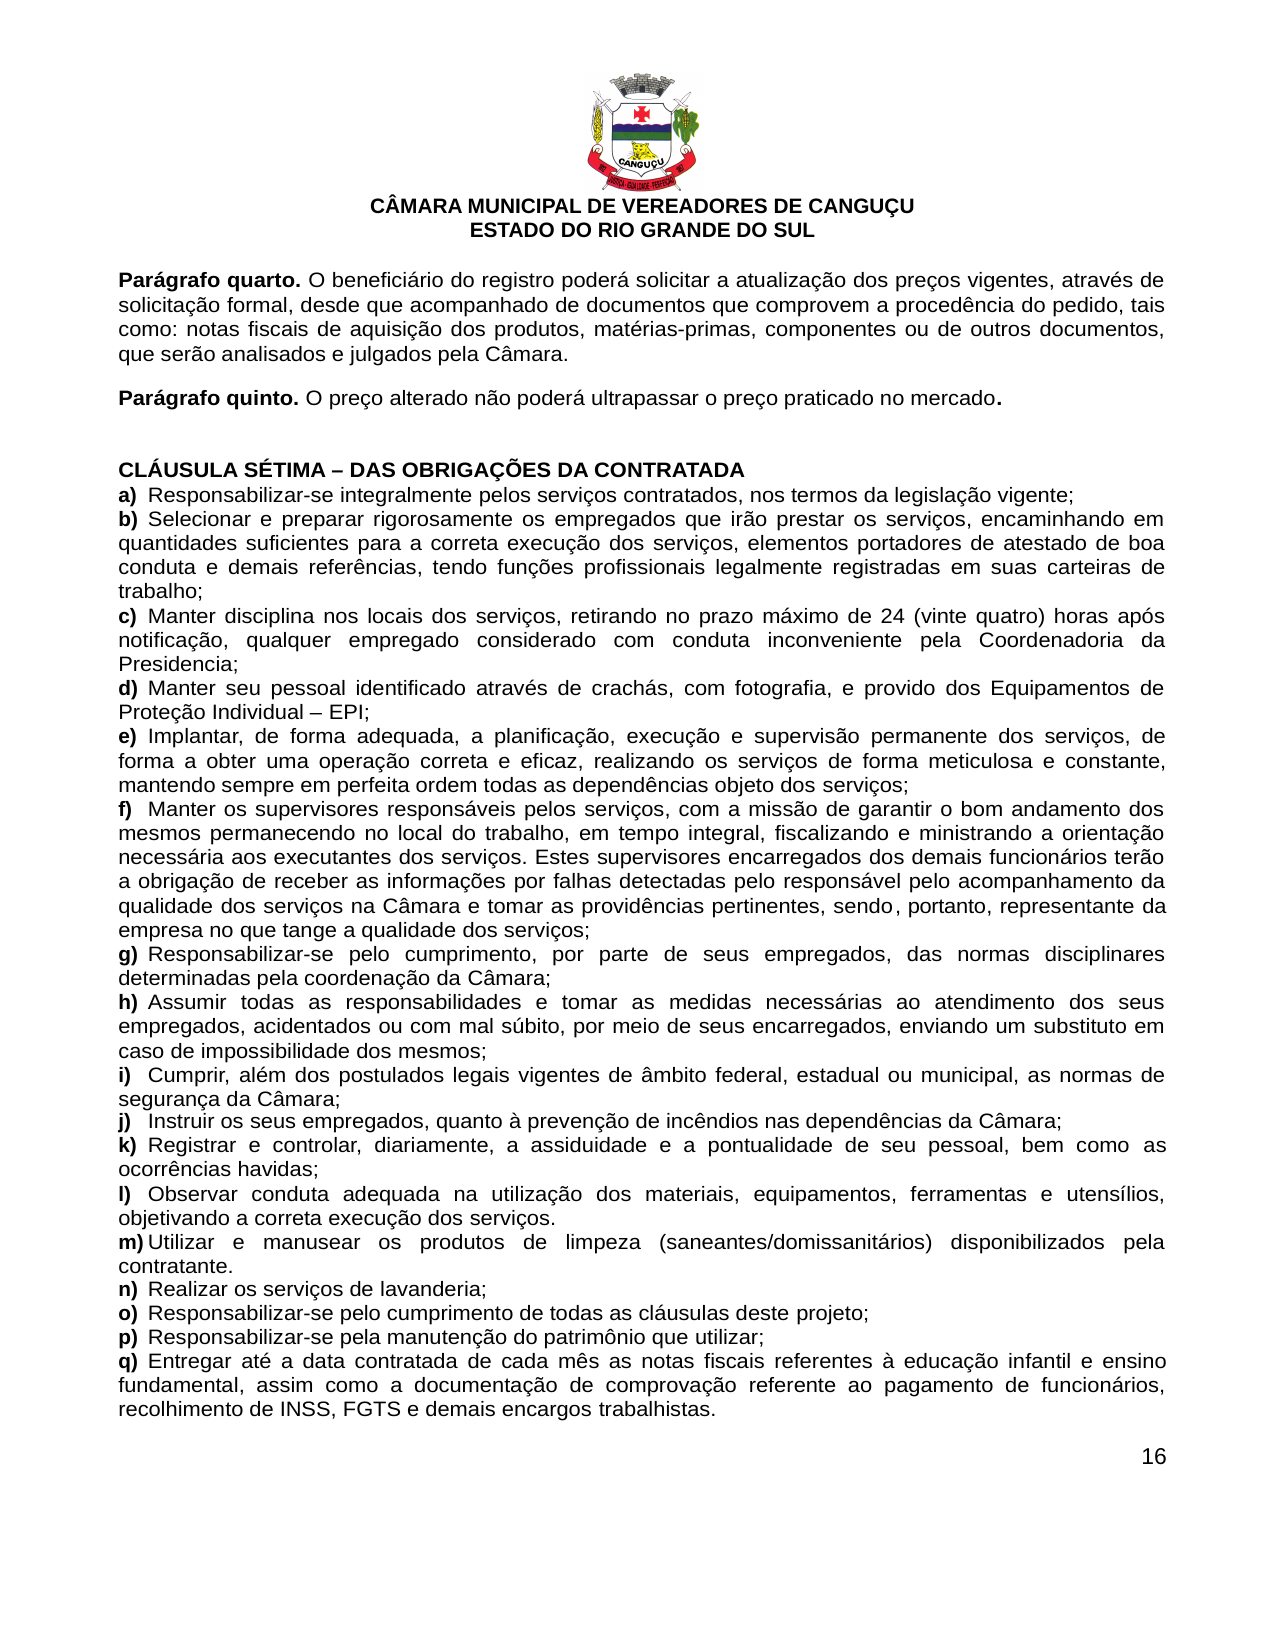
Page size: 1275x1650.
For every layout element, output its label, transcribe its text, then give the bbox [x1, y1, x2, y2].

list Responsabilizar-se pelo cumprimento, por parte de seus empregados, das normas disciplinares determinadas pela coordenação da Câmara; [118, 942, 1167, 990]
list Selecionar e preparar rigorosamente os empregados que irão prestar os serviços, encaminhando em quantidades suficientes para a correta execução dos serviços, elementos portadores de atestado de boa conduta e demais referências, tendo funções profissionais legalmente registradas em suas carteiras de trabalho; [118, 507, 1167, 603]
list Responsabilizar-se pela manutenção do patrimônio que utilizar; [118, 1324, 1167, 1348]
list Registrar e controlar, diariamente, a assiduidade e a pontualidade de seu pessoal, bem como as ocorrências havidas; [118, 1133, 1167, 1181]
text Parágrafo quarto. O beneficiário do registro poderá solicitar a atualização dos preços vigentes, através de solicitação formal, desde que acompanhado de documentos que comprovem a procedência do pedido, tais como: notas fiscais de aquisição dos produtos, matérias-primas, componentes ou de outros documentos, que serão analisados e julgados pela Câmara. [118, 268, 1167, 366]
list Responsabilizar-se pelo cumprimento de todas as cláusulas deste projeto; [118, 1301, 1167, 1324]
list Implantar, de forma adequada, a planificação, execução e supervisão permanente dos serviços, de forma a obter uma operação correta e eficaz, realizando os serviços de forma meticulosa e constante, mantendo sempre em perfeita ordem todas as dependências objeto dos serviços; [118, 724, 1167, 797]
list Instruir os seus empregados, quanto à prevenção de incêndios nas dependências da Câmara; [118, 1112, 1167, 1133]
picture [583, 70, 702, 194]
list Realizar os serviços de lavanderia; [118, 1279, 1167, 1301]
subtitle CLÁUSULA SÉTIMA – DAS OBRIGAÇÕES DA CONTRATADA [118, 458, 1167, 482]
list Assumir todas as responsabilidades e tomar as medidas necessárias ao atendimento dos seus empregados, acidentados ou com mal súbito, por meio de seus encarregados, enviando um substituto em caso de impossibilidade dos mesmos; [118, 990, 1167, 1062]
list Responsabilizar-se integralmente pelos serviços contratados, nos termos da legislação vigente; [118, 483, 1167, 507]
list Manter seu pessoal identificado através de crachás, com fotografia, e provido dos Equipamentos de Proteção Individual – EPI; [118, 676, 1167, 724]
list Entregar até a data contratada de cada mês as notas fiscais referentes à educação infantil e ensino fundamental, assim como a documentação de comprovação referente ao pagamento de funcionários, recolhimento de INSS, FGTS e demais encargos trabalhistas. [118, 1348, 1167, 1421]
text Parágrafo quinto. O preço alterado não poderá ultrapassar o preço praticado no mercado. [118, 386, 1167, 409]
list Observar conduta adequada na utilização dos materiais, equipamentos, ferramentas e utensílios, objetivando a correta execução dos serviços. [118, 1181, 1167, 1229]
list Cumprir, além dos postulados legais vigentes de âmbito federal, estadual ou municipal, as normas de segurança da Câmara; [118, 1063, 1167, 1111]
list Utilizar e manusear os produtos de limpeza (saneantes/domissanitários) disponibilizados pela contratante. [118, 1230, 1167, 1278]
list Manter disciplina nos locais dos serviços, retirando no prazo máximo de 24 (vinte quatro) horas após notificação, qualquer empregado considerado com conduta inconveniente pela Coordenadoria da Presidencia; [118, 603, 1167, 676]
list Manter os supervisores responsáveis pelos serviços, com a missão de garantir o bom andamento dos mesmos permanecendo no local do trabalho, em tempo integral, fiscalizando e ministrando a orientação necessária aos executantes dos serviços. Estes supervisores encarregados dos demais funcionários terão a obrigação de receber as informações por falhas detectadas pelo responsável pelo acompanhamento da qualidade dos serviços na Câmara e tomar as providências pertinentes, sendo, portanto, representante da empresa no que tange a qualidade dos serviços; [118, 797, 1167, 942]
